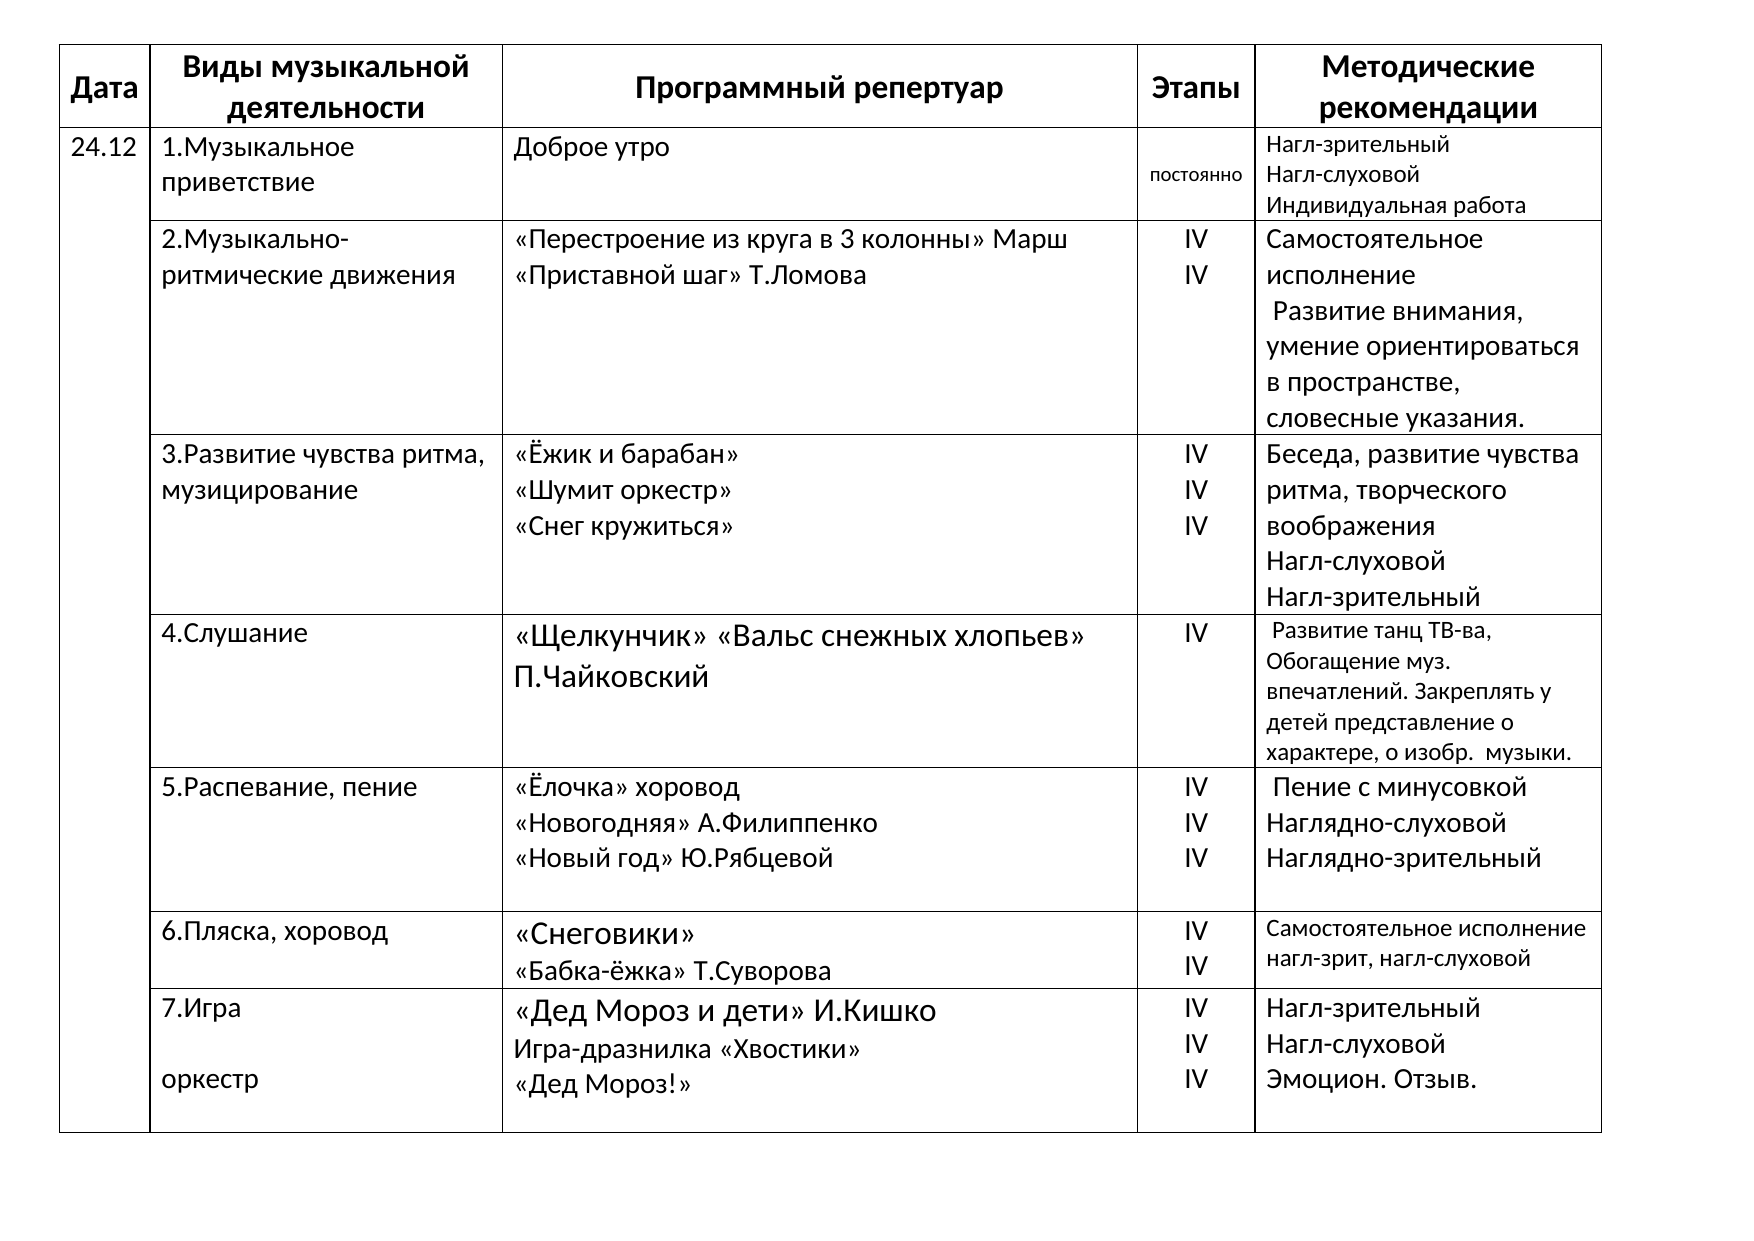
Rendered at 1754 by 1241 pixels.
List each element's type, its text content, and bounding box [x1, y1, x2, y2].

table_cell 24.12 [60, 128, 149, 1132]
table_cell постоянно [1138, 128, 1254, 219]
table_cell IV IV [1138, 912, 1254, 988]
table_cell 3.Развитие чувства ритма, музицирование [151, 435, 502, 613]
table_header Виды музыкальной деятельности [151, 45, 502, 127]
table_cell Пение с минусовкой Наглядно-слуховой Наглядно-зрительный [1256, 768, 1601, 911]
table_cell IV [1138, 615, 1254, 767]
table_header Программный репертуар [503, 45, 1137, 127]
table_cell Развитие танц ТВ-ва, Обогащение муз. впечатлений. Закреплять у детей представление о характере, о изобр. музыки. [1256, 615, 1601, 767]
table_cell IV IV IV [1138, 989, 1254, 1132]
table_cell Нагл-зрительный Нагл-слуховой Индивидуальная работа [1256, 128, 1601, 219]
table_cell «Снеговики» «Бабка-ёжка» Т.Суворова [503, 912, 1137, 988]
table_cell 5.Распевание, пение [151, 768, 502, 911]
table_cell «Перестроение из круга в 3 колонны» Марш «Приставной шаг» Т.Ломова [503, 221, 1137, 434]
table_cell IV IV [1138, 221, 1254, 434]
table_cell Самостоятельное исполнение нагл-зрит, нагл-слуховой [1256, 912, 1601, 988]
table_cell «Дед Мороз и дети» И.Кишко Игра-дразнилка «Хвостики» «Дед Мороз!» [503, 989, 1137, 1132]
table_cell Беседа, развитие чувства ритма, творческого воображения Нагл-слуховой Нагл-зрительный [1256, 435, 1601, 613]
table_cell «Ёжик и барабан» «Шумит оркестр» «Снег кружиться» [503, 435, 1137, 613]
table_cell 4.Слушание [151, 615, 502, 767]
table_cell 7.Игра оркестр [151, 989, 502, 1132]
table_cell Самостоятельное исполнение Развитие внимания, умение ориентироваться в пространстве, словесные указания. [1256, 221, 1601, 434]
table_cell Нагл-зрительный Нагл-слуховой Эмоцион. Отзыв. [1256, 989, 1601, 1132]
table_cell 2.Музыкально-ритмические движения [151, 221, 502, 434]
table_cell IV IV IV [1138, 768, 1254, 911]
table_cell Доброе утро [503, 128, 1137, 219]
table_header Этапы [1138, 45, 1254, 127]
table_cell 1.Музыкальное приветствие [151, 128, 502, 219]
table_header Методические рекомендации [1256, 45, 1601, 127]
table_cell «Щелкунчик» «Вальс снежных хлопьев» П.Чайковский [503, 615, 1137, 767]
table_header Дата [60, 45, 149, 127]
table_cell IV IV IV [1138, 435, 1254, 613]
table_cell «Ёлочка» хоровод «Новогодняя» А.Филиппенко «Новый год» Ю.Рябцевой [503, 768, 1137, 911]
table_cell 6.Пляска, хоровод [151, 912, 502, 988]
